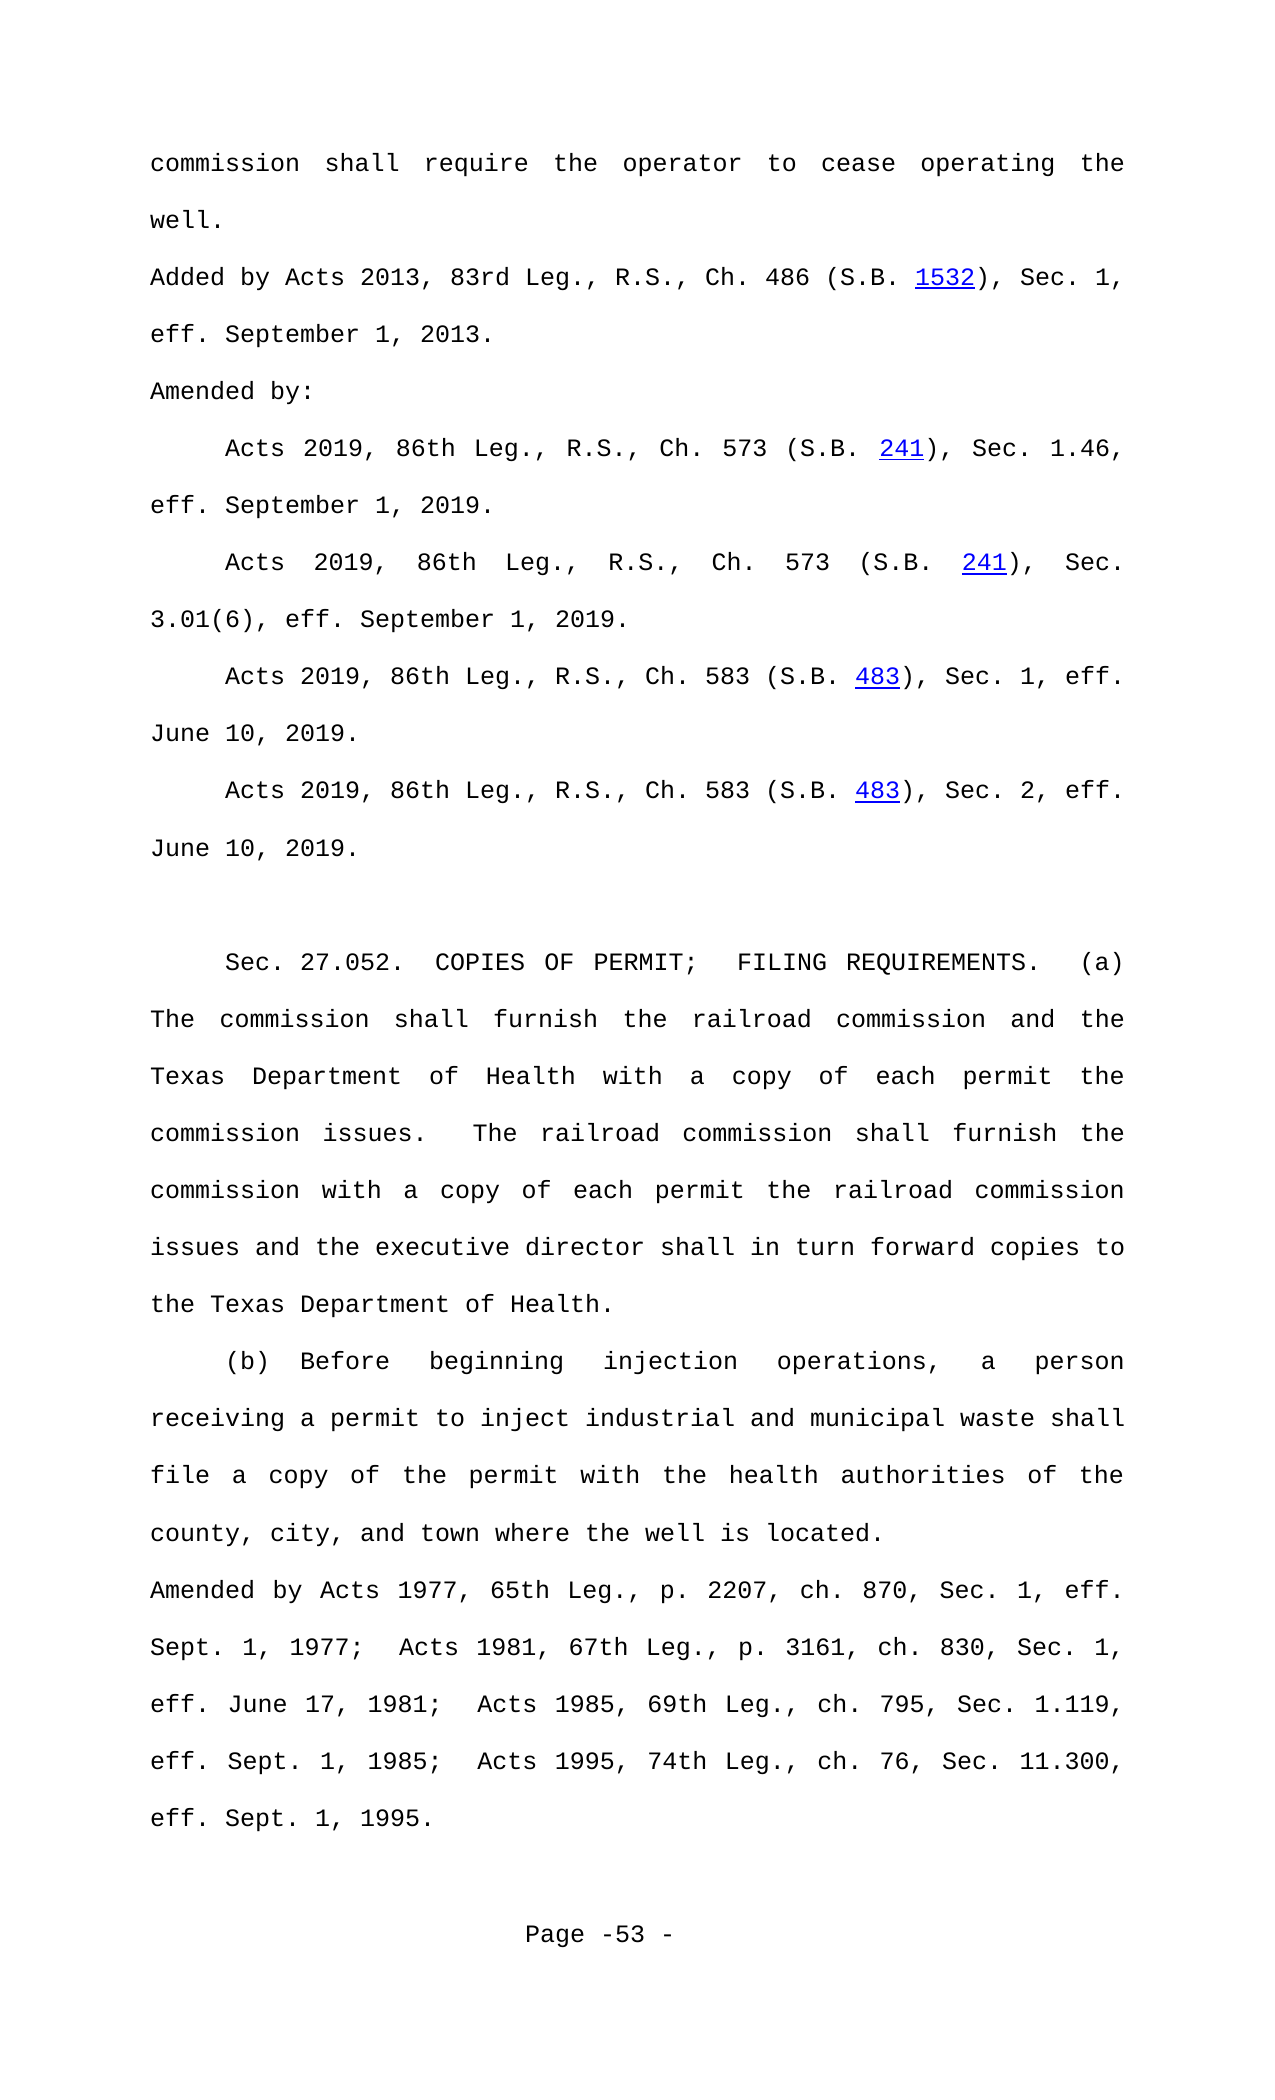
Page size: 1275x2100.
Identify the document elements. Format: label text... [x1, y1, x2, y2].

text (b) Before beginning injection operations, a person receiving a permit to inject industrial and municipal waste shall file a copy of the permit with the health authorities of the county, city, and town where the well is located. [150, 1349, 1125, 1548]
text Sec. 27.052. COPIES OF PERMIT; FILING REQUIREMENTS. (a) The commission shall furnish the railroad commission and the Texas Department of Health with a copy of each permit the commission issues. The railroad commission shall furnish the commission with a copy of each permit the railroad commission issues and the executive director shall in turn forward copies to the Texas Department of Health. [150, 949, 1125, 1320]
text Acts 2019, 86th Leg., R.S., Ch. 583 (S.B. 483), Sec. 1, eff. June 10, 2019. [150, 664, 1125, 749]
text Amended by: [150, 378, 1125, 407]
text Amended by Acts 1977, 65th Leg., p. 2207, ch. 870, Sec. 1, eff. Sept. 1, 1977; Acts 1981, 67th Leg., p. 3161, ch. 830, Sec. 1, eff. June 17, 1981; Acts 1985, 69th Leg., ch. 795, Sec. 1.119, eff. Sept. 1, 1985; Acts 1995, 74th Leg., ch. 76, Sec. 11.300, eff. Sept. 1, 1995. [150, 1577, 1125, 1834]
text Acts 2019, 86th Leg., R.S., Ch. 573 (S.B. 241), Sec. 3.01(6), eff. September 1, 2019. [150, 549, 1125, 635]
text Acts 2019, 86th Leg., R.S., Ch. 583 (S.B. 483), Sec. 2, eff. June 10, 2019. [150, 778, 1125, 863]
text Acts 2019, 86th Leg., R.S., Ch. 573 (S.B. 241), Sec. 1.46, eff. September 1, 2019. [150, 435, 1125, 521]
text Added by Acts 2013, 83rd Leg., R.S., Ch. 486 (S.B. 1532), Sec. 1, eff. September 1, 2013. [150, 264, 1125, 350]
